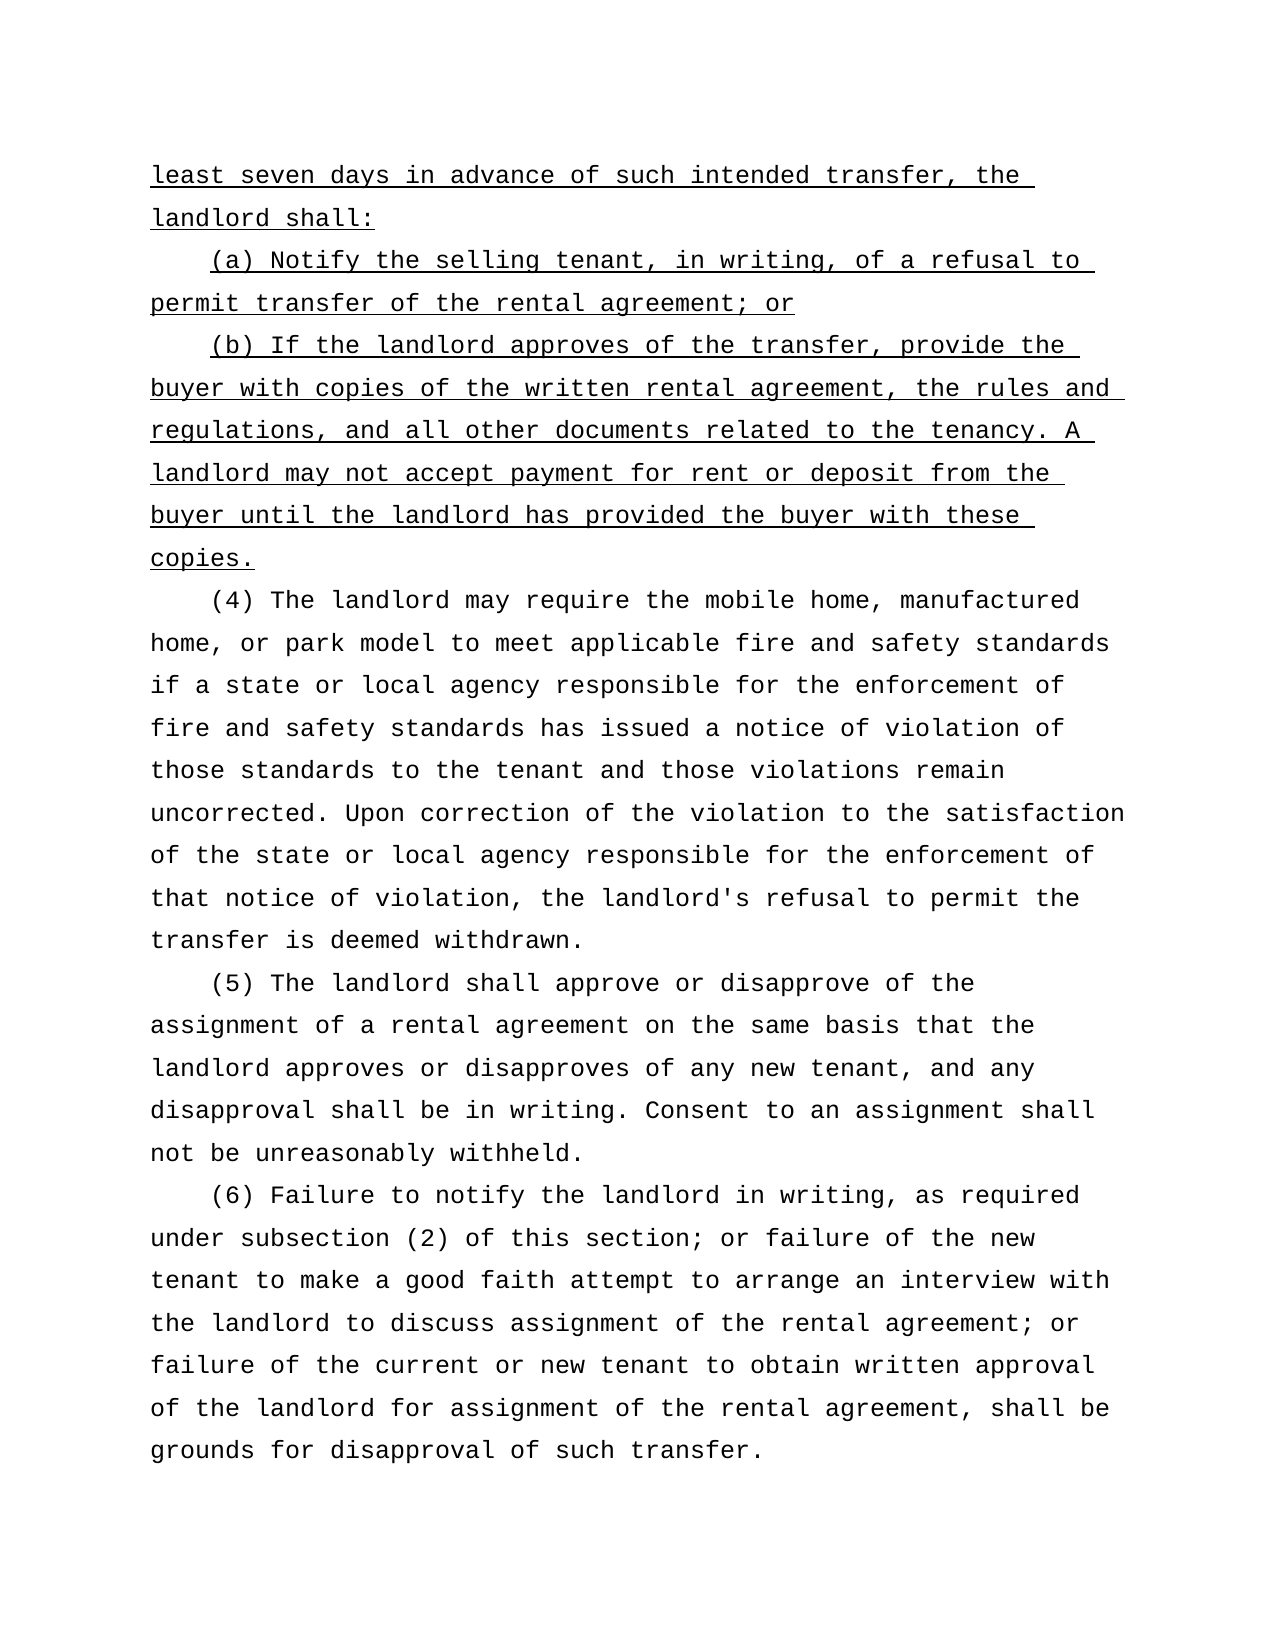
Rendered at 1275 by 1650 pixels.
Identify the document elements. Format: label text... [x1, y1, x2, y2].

text (b) If the landlord approves of the transfer, provide the buyer with copies of the written rental agreement, the rules and regulations, and all other documents related to the tenancy. A landlord may not accept payment for rent or deposit from the buyer until the landlord has provided the buyer with these copies. [150, 320, 1125, 399]
text (4) The landlord may require the mobile home, manufactured home, or park model to meet applicable fire and safety standards if a state or local agency responsible for the enforcement of fire and safety standards has issued a notice of violation of those standards to the tenant and those violations remain uncorrected. Upon correction of the violation to the satisfaction of the state or local agency responsible for the enforcement of that notice of violation, the landlord's refusal to permit the transfer is deemed withdrawn. [150, 575, 1125, 957]
text (b) If the landlord approves of the transfer, provide the buyer with copies of the written rental agreement, the rules and regulations, and all other documents related to the tenancy. A landlord may not accept payment for rent or deposit from the buyer until the landlord has provided the buyer with these copies. [150, 400, 1125, 575]
text (5) The landlord shall approve or disapprove of the assignment of a rental agreement on the same basis that the landlord approves or disapproves of any new tenant, and any disapproval shall be in writing. Consent to an assignment shall not be unreasonably withheld. [150, 957, 1125, 1170]
text (a) Notify the selling tenant, in writing, of a refusal to permit transfer of the rental agreement; or [150, 235, 1125, 320]
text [150, 150, 1125, 235]
text (6) Failure to notify the landlord in writing, as required under subsection (2) of this section; or failure of the new tenant to make a good faith attempt to arrange an interview with the landlord to discuss assignment of the rental agreement; or failure of the current or new tenant to obtain written approval of the landlord for assignment of the rental agreement, shall be grounds for disapproval of such transfer. [150, 1170, 1125, 1467]
